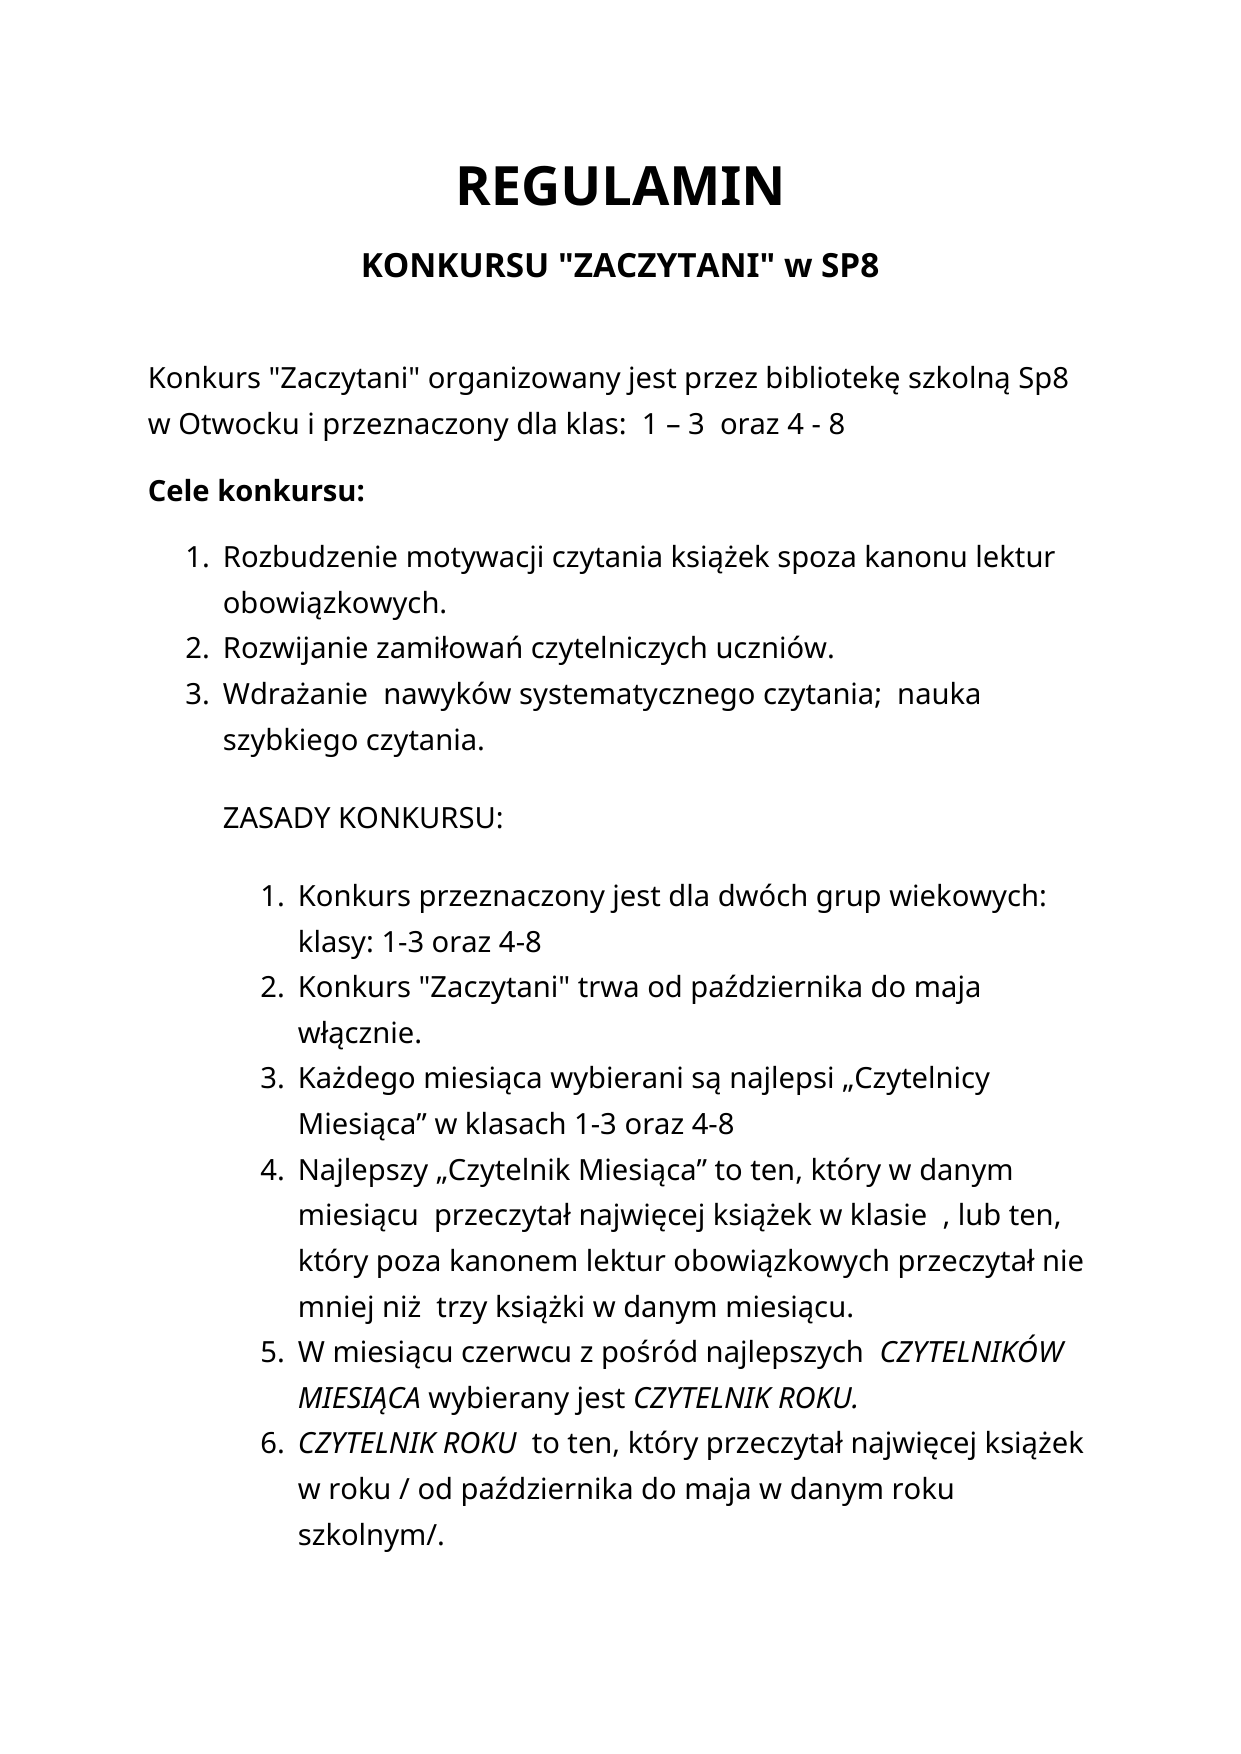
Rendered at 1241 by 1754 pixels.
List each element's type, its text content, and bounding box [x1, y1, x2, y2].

text Konkurs "Zaczytani" organizowany jest przez bibliotekę szkolną Sp8 w Otwocku i przeznaczony dla klas: 1 – 3 oraz 4 - 8 [148, 358, 1093, 443]
list Konkurs "Zaczytani" trwa od października do maja włącznie. [260, 966, 1093, 1052]
list Konkurs przeznaczony jest dla dwóch grup wiekowych: klasy: 1-3 oraz 4-8 [260, 875, 1093, 961]
list W miesiącu czerwcu z pośród najlepszych CZYTELNIKÓW MIESIĄCA wybierany jest CZYTELNIK ROKU. [260, 1331, 1093, 1417]
list Najlepszy „Czytelnik Miesiąca” to ten, który w danym miesiącu przeczytał najwięcej książek w klasie , lub ten, który poza kanonem lektur obowiązkowych przeczytał nie mniej niż trzy książki w danym miesiącu. [260, 1149, 1093, 1326]
list Rozwijanie zamiłowań czytelniczych uczniów. [185, 627, 1093, 667]
text Cele konkursu: [148, 470, 1093, 509]
list CZYTELNIK ROKU to ten, który przeczytał najwięcej książek w roku / od października do maja w danym roku szkolnym/. [260, 1423, 1093, 1554]
text REGULAMIN [148, 148, 1093, 221]
list ZASADY KONKURSU: [223, 797, 1093, 837]
list Rozbudzenie motywacji czytania książek spoza kanonu lektur obowiązkowych. [185, 536, 1093, 622]
text KONKURSU "ZACZYTANI" w SP8 [148, 242, 1093, 288]
list Każdego miesiąca wybierani są najlepsi „Czytelnicy Miesiąca” w klasach 1-3 oraz 4-8 [260, 1058, 1093, 1143]
list Wdrażanie nawyków systematycznego czytania; nauka szybkiego czytania. [185, 673, 1093, 758]
